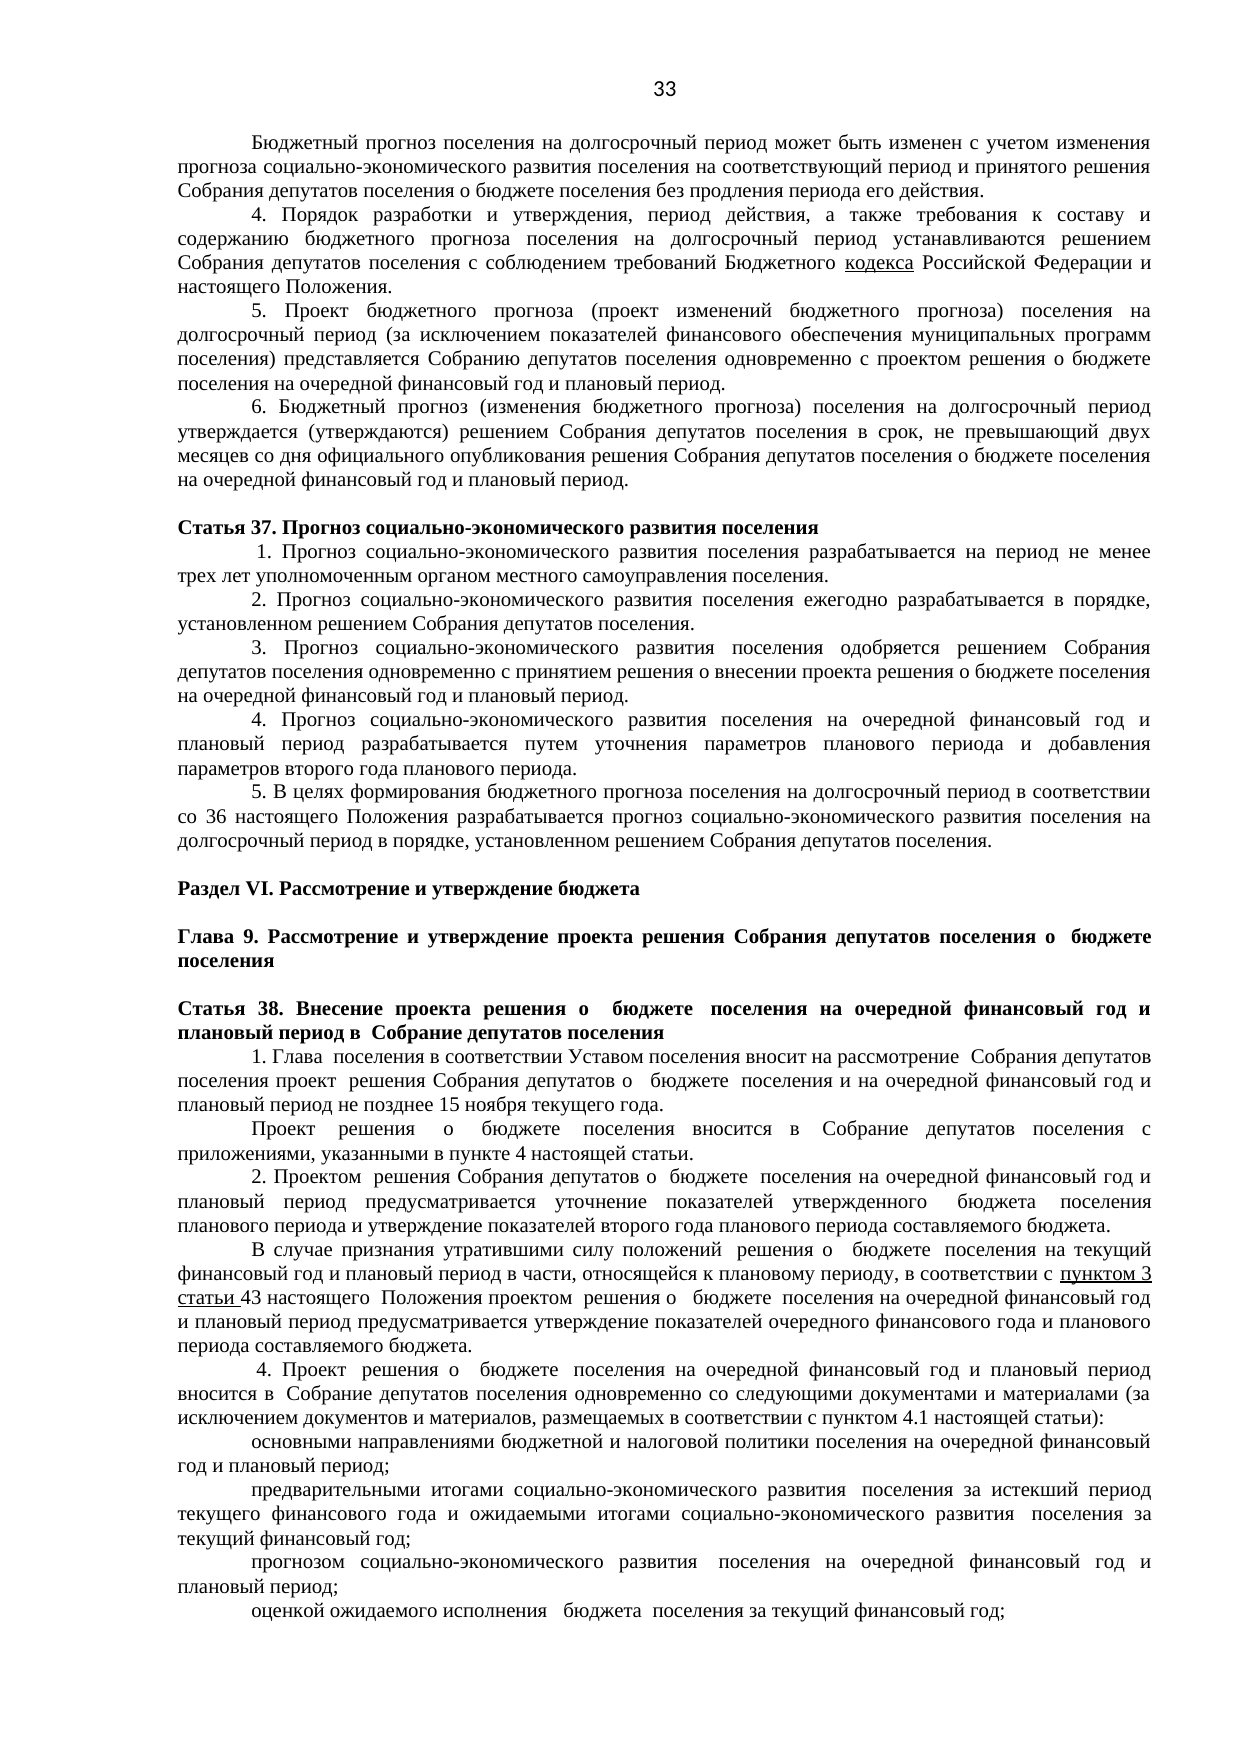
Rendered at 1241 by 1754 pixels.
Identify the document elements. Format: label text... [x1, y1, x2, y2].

text 6. Бюджетный прогноз (изменения бюджетного прогноза) поселения на долгосрочный период утверждается (утверждаются) решением Собрания депутатов поселения в срок, не превышающий двух месяцев со дня официального опубликования решения Собрания депутатов поселения о бюджете поселения на очередной финансовый год и плановый период. [177, 394, 1152, 491]
text В случае признания утратившими силу положений решения о бюджете поселения на текущий финансовый год и плановый период в части, относящейся к плановому периоду, в соответствии с пунктом 3 статьи 43 настоящего Положения проектом решения о бюджете поселения на очередной финансовый год и плановый период предусматривается утверждение показателей очередного финансового года и планового периода составляемого бюджета. [177, 1237, 1152, 1357]
text 5. Проект бюджетного прогноза (проект изменений бюджетного прогноза) поселения на долгосрочный период (за исключением показателей финансового обеспечения муниципальных программ поселения) представляется Собранию депутатов поселения одновременно с проектом решения о бюджете поселения на очередной финансовый год и плановый период. [177, 298, 1152, 394]
text оценкой ожидаемого исполнения бюджета поселения за текущий финансовый год; [177, 1598, 1152, 1622]
text 4. Порядок разработки и утверждения, период действия, а также требования к составу и содержанию бюджетного прогноза поселения на долгосрочный период устанавливаются решением Собрания депутатов поселения с соблюдением требований Бюджетного кодекса Российской Федерации и настоящего Положения. [177, 202, 1152, 298]
text Проект решения о бюджете поселения вносится в Собрание депутатов поселения с приложениями, указанными в пункте 4 настоящей статьи. [177, 1116, 1152, 1164]
text 5. В целях формирования бюджетного прогноза поселения на долгосрочный период в соответствии со 36 настоящего Положения разрабатывается прогноз социально-экономического развития поселения на долгосрочный период в порядке, установленном решением Собрания депутатов поселения. [177, 779, 1152, 852]
text 1. Прогноз социально-экономического развития поселения разрабатывается на период не менее трех лет уполномоченным органом местного самоуправления поселения. [177, 539, 1152, 587]
text 3. Прогноз социально-экономического развития поселения одобряется решением Собрания депутатов поселения одновременно с принятием решения о внесении проекта решения о бюджете поселения на очередной финансовый год и плановый период. [177, 635, 1152, 707]
text Статья 38. Внесение проекта решения о бюджете поселения на очередной финансовый год и плановый период в Собрание депутатов поселения [177, 996, 1152, 1044]
text 1. Глава поселения в соответствии Уставом поселения вносит на рассмотрение Собрания депутатов поселения проект решения Собрания депутатов о бюджете поселения и на очередной финансовый год и плановый период не позднее 15 ноября текущего года. [177, 1044, 1152, 1116]
text предварительными итогами социально-экономического развития поселения за истекший период текущего финансового года и ожидаемыми итогами социально-экономического развития поселения за текущий финансовый год; [177, 1477, 1152, 1549]
text Раздел VI. Рассмотрение и утверждение бюджета [177, 876, 1152, 900]
text 4. Прогноз социально-экономического развития поселения на очередной финансовый год и плановый период разрабатывается путем уточнения параметров планового периода и добавления параметров второго года планового периода. [177, 707, 1152, 779]
text 2. Проектом решения Собрания депутатов о бюджете поселения на очередной финансовый год и плановый период предусматривается уточнение показателей утвержденного бюджета поселения планового периода и утверждение показателей второго года планового периода составляемого бюджета. [177, 1164, 1152, 1237]
text 4. Проект решения о бюджете поселения на очередной финансовый год и плановый период вносится в Собрание депутатов поселения одновременно со следующими документами и материалами (за исключением документов и материалов, размещаемых в соответствии с пунктом 4.1 настоящей статьи): [177, 1357, 1152, 1429]
text Бюджетный прогноз поселения на долгосрочный период может быть изменен с учетом изменения прогноза социально-экономического развития поселения на соответствующий период и принятого решения Собрания депутатов поселения о бюджете поселения без продления периода его действия. [177, 130, 1152, 202]
text Статья 37. Прогноз социально-экономического развития поселения [177, 515, 1152, 539]
text 2. Прогноз социально-экономического развития поселения ежегодно разрабатывается в порядке, установленном решением Собрания депутатов поселения. [177, 587, 1152, 635]
text прогнозом социально-экономического развития поселения на очередной финансовый год и плановый период; [177, 1549, 1152, 1598]
text основными направлениями бюджетной и налоговой политики поселения на очередной финансовый год и плановый период; [177, 1429, 1152, 1477]
text Глава 9. Рассмотрение и утверждение проекта решения Собрания депутатов поселения о бюджете поселения [177, 924, 1152, 972]
